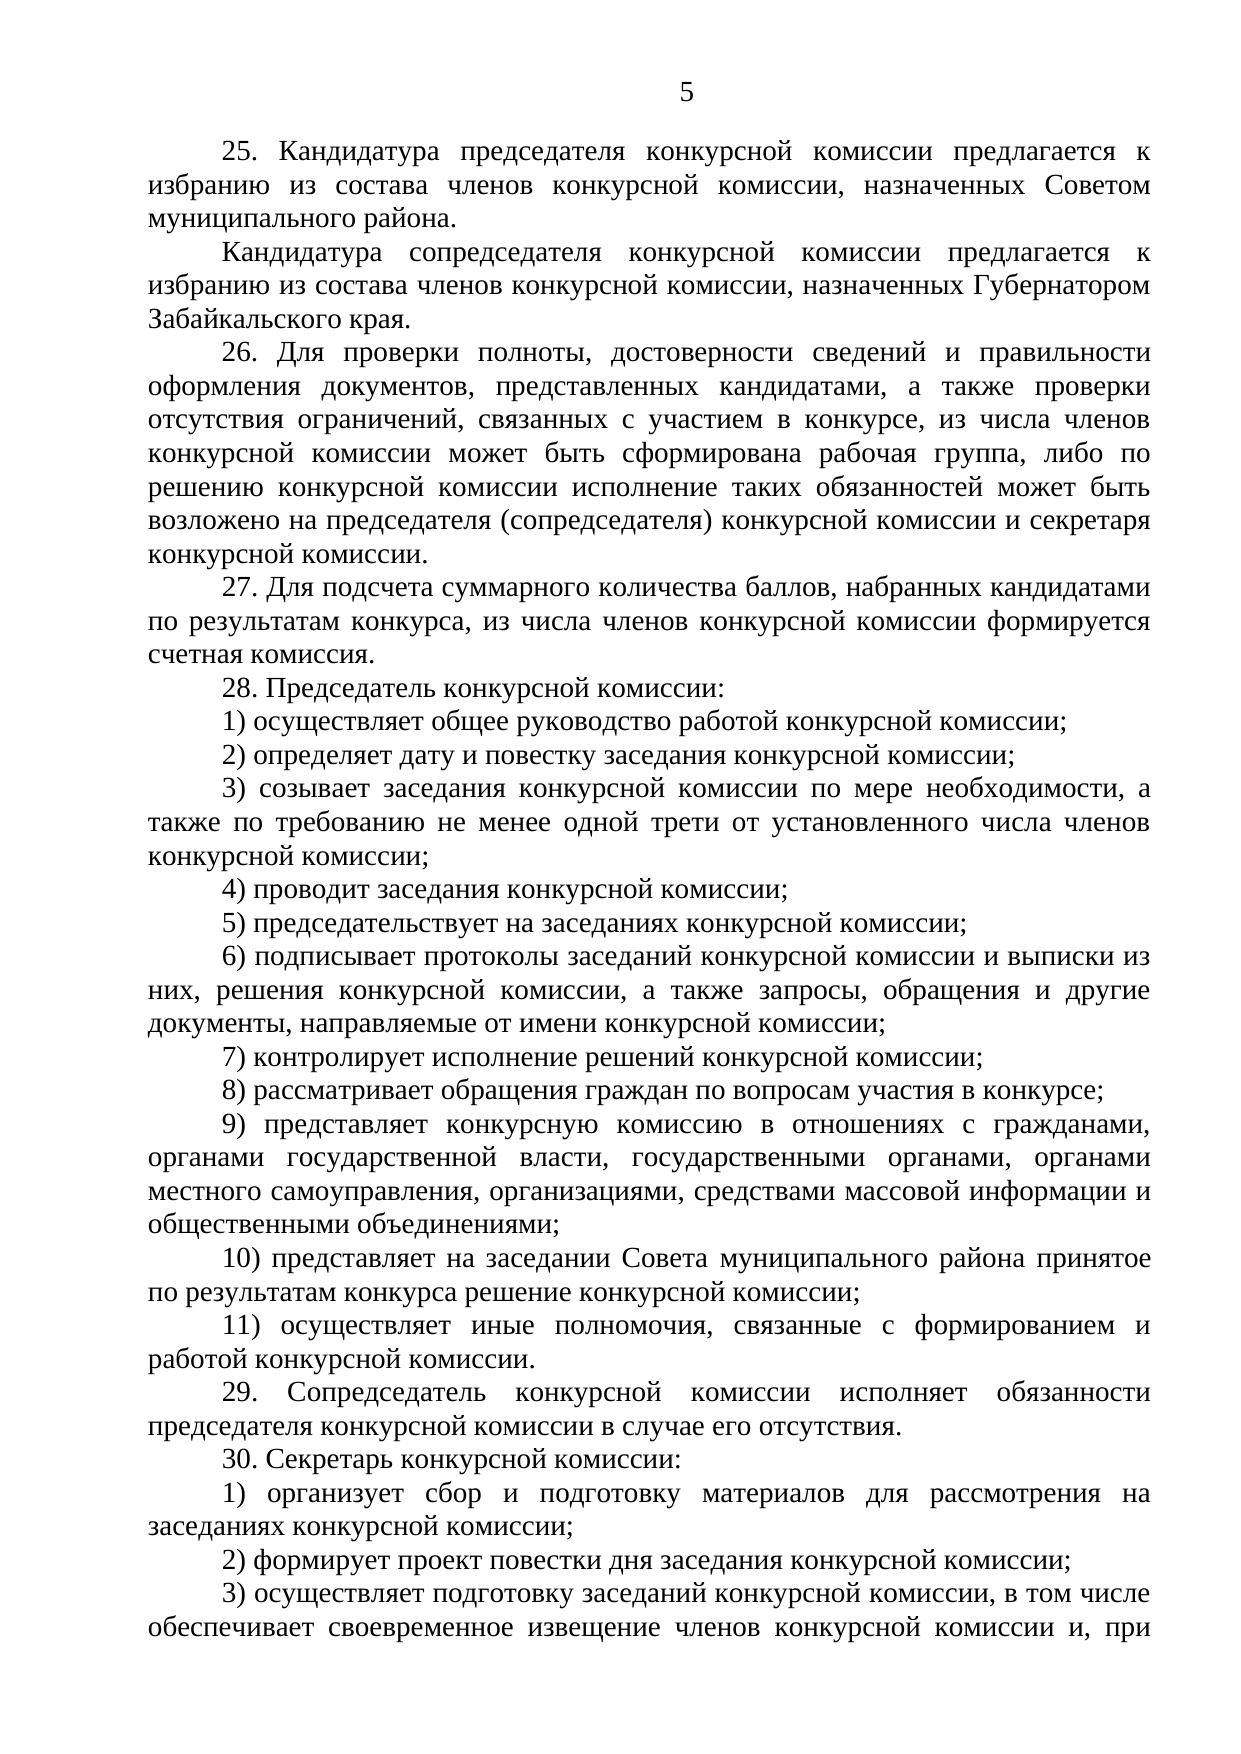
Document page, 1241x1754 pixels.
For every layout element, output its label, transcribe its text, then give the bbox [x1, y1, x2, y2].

text 28. Председатель конкурсной комиссии: [148, 670, 1152, 703]
text 25. Кандидатура председателя конкурсной комиссии предлагается к избранию из состава членов конкурсной комиссии, назначенных Советом муниципального района. [148, 133, 1152, 234]
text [148, 1576, 1152, 1643]
text 1) осуществляет общее руководство работой конкурсной комиссии; [148, 703, 1152, 737]
text 7) контролирует исполнение решений конкурсной комиссии; [148, 1039, 1152, 1072]
text 5) председательствует на заседаниях конкурсной комиссии; [148, 905, 1152, 938]
text 9) представляет конкурсную комиссию в отношениях с гражданами, органами государственной власти, государственными органами, органами местного самоуправления, организациями, средствами массовой информации и общественными объединениями; [148, 1106, 1152, 1240]
text 6) подписывает протоколы заседаний конкурсной комиссии и выписки из них, решения конкурсной комиссии, а также запросы, обращения и другие документы, направляемые от имени конкурсной комиссии; [148, 938, 1152, 1039]
text 3) созывает заседания конкурсной комиссии по мере необходимости, а также по требованию не менее одной трети от установленного числа членов конкурсной комиссии; [148, 771, 1152, 871]
text 1) организует сбор и подготовку материалов для рассмотрения на заседаниях конкурсной комиссии; [148, 1475, 1152, 1542]
text 11) осуществляет иные полномочия, связанные с формированием и работой конкурсной комиссии. [148, 1307, 1152, 1374]
text 27. Для подсчета суммарного количества баллов, набранных кандидатами по результатам конкурса, из числа членов конкурсной комиссии формируется счетная комиссия. [148, 569, 1152, 670]
text 30. Секретарь конкурсной комиссии: [148, 1441, 1152, 1475]
text Кандидатура сопредседателя конкурсной комиссии предлагается к избранию из состава членов конкурсной комиссии, назначенных Губернатором Забайкальского края. [148, 234, 1152, 334]
text 2) определяет дату и повестку заседания конкурсной комиссии; [148, 737, 1152, 771]
text 29. Сопредседатель конкурсной комиссии исполняет обязанности председателя конкурсной комиссии в случае его отсутствия. [148, 1374, 1152, 1441]
text 4) проводит заседания конкурсной комиссии; [148, 871, 1152, 905]
text 2) формирует проект повестки дня заседания конкурсной комиссии; [148, 1542, 1152, 1576]
text 8) рассматривает обращения граждан по вопросам участия в конкурсе; [148, 1072, 1152, 1106]
text 26. Для проверки полноты, достоверности сведений и правильности оформления документов, представленных кандидатами, а также проверки отсутствия ограничений, связанных с участием в конкурсе, из числа членов конкурсной комиссии может быть сформирована рабочая группа, либо по решению конкурсной комиссии исполнение таких обязанностей может быть возложено на председателя (сопредседателя) конкурсной комиссии и секретаря конкурсной комиссии. [148, 334, 1152, 569]
text 10) представляет на заседании Совета муниципального района принятое по результатам конкурса решение конкурсной комиссии; [148, 1240, 1152, 1307]
